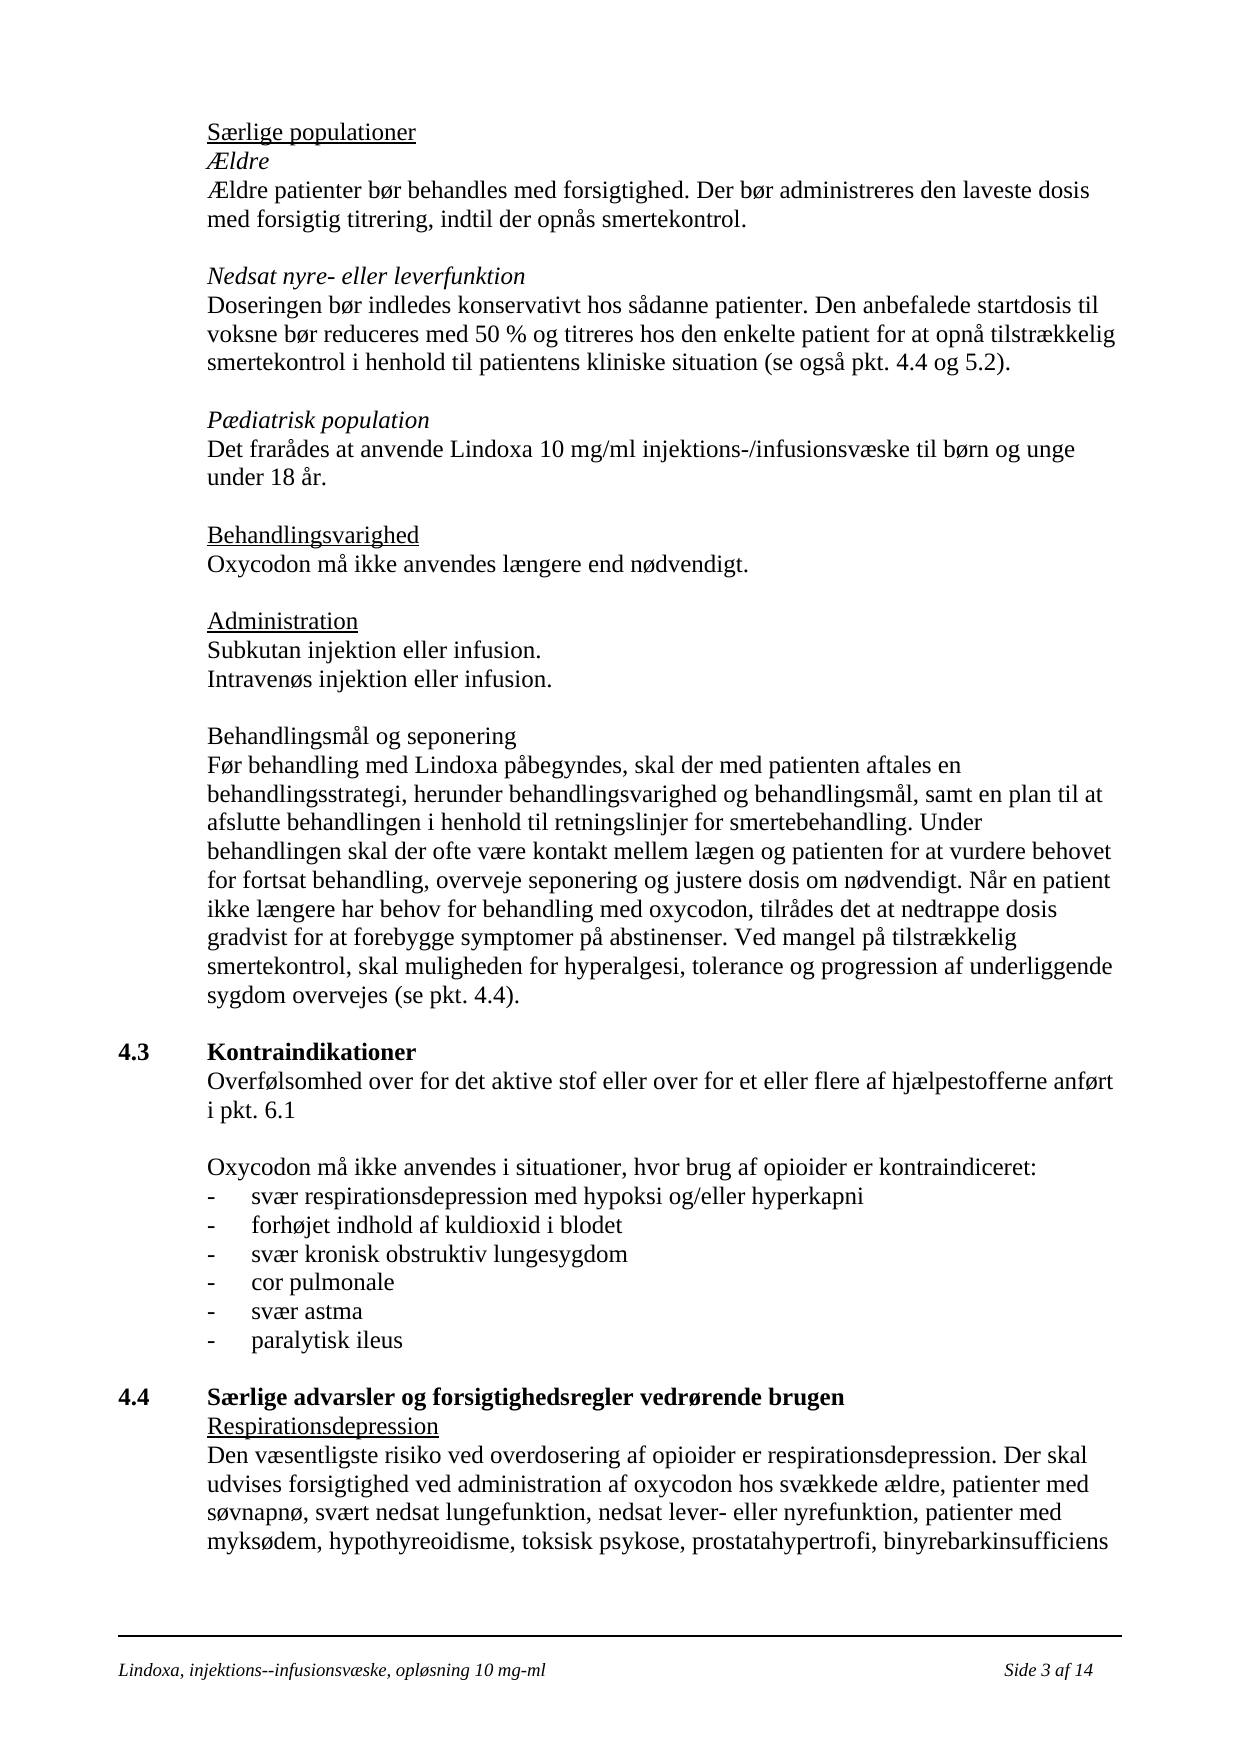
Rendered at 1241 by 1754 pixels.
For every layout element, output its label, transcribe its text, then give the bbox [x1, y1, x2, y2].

list forhøjet indhold af kuldioxid i blodet [207, 1210, 1122, 1239]
text Subkutan injektion eller infusion. [207, 635, 1122, 664]
text Behandlingsmål og seponering [207, 721, 1122, 750]
list cor pulmonale [207, 1267, 1122, 1296]
text Oxycodon må ikke anvendes længere end nødvendigt. [207, 549, 1122, 577]
text 4.4 Særlige advarsler og forsigtighedsregler vedrørende brugen [118, 1382, 1122, 1411]
text Overfølsomhed over for det aktive stof eller over for et eller flere af hjælpestofferne anført i pkt. 6.1 [207, 1066, 1122, 1124]
text Doseringen bør indledes konservativt hos sådanne patienter. Den anbefalede startdosis til voksne bør reduceres med 50 % og titreres hos den enkelte patient for at opnå tilstrækkelig smertekontrol i henhold til patientens kliniske situation (se også pkt. 4.4 og 5.2). [207, 290, 1122, 376]
text Det frarådes at anvende Lindoxa 10 mg/ml injektions-/infusionsvæske til børn og unge under 18 år. [207, 434, 1122, 491]
text Intravenøs injektion eller infusion. [207, 664, 1122, 692]
text Oxycodon må ikke anvendes i situationer, hvor brug af opioider er kontraindiceret: [207, 1152, 1122, 1181]
text Pædiatrisk population [207, 405, 1122, 434]
text Administration [207, 606, 1122, 635]
text Ældre patienter bør behandles med forsigtighed. Der bør administreres den laveste dosis med forsigtig titrering, indtil der opnås smertekontrol. [207, 175, 1122, 232]
list svær astma [207, 1296, 1122, 1325]
text Nedsat nyre- eller leverfunktion [207, 261, 1122, 290]
text Før behandling med Lindoxa påbegyndes, skal der med patienten aftales en [207, 750, 1122, 779]
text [207, 1440, 1122, 1555]
text Særlige populationer [207, 117, 1122, 146]
list svær kronisk obstruktiv lungesygdom [207, 1239, 1122, 1267]
text Respirationsdepression [207, 1411, 1122, 1440]
text Ældre [207, 146, 1122, 175]
list paralytisk ileus [207, 1325, 1122, 1354]
list svær respirationsdepression med hypoksi og/eller hyperkapni [207, 1181, 1122, 1210]
text 4.3 Kontraindikationer [118, 1037, 1122, 1066]
text behandlingsstrategi, herunder behandlingsvarighed og behandlingsmål, samt en plan til at afslutte behandlingen i henhold til retningslinjer for smertebehandling. Under behandlingen skal der ofte være kontakt mellem lægen og patienten for at vurdere behovet for fortsat behandling, overveje seponering og justere dosis om nødvendigt. Når en patient ikke længere har behov for behandling med oxycodon, tilrådes det at nedtrappe dosis gradvist for at forebygge symptomer på abstinenser. Ved mangel på tilstrækkelig smertekontrol, skal muligheden for hyperalgesi, tolerance og progression af underliggende sygdom overvejes (se pkt. 4.4). [207, 779, 1122, 1009]
text Behandlingsvarighed [207, 520, 1122, 549]
